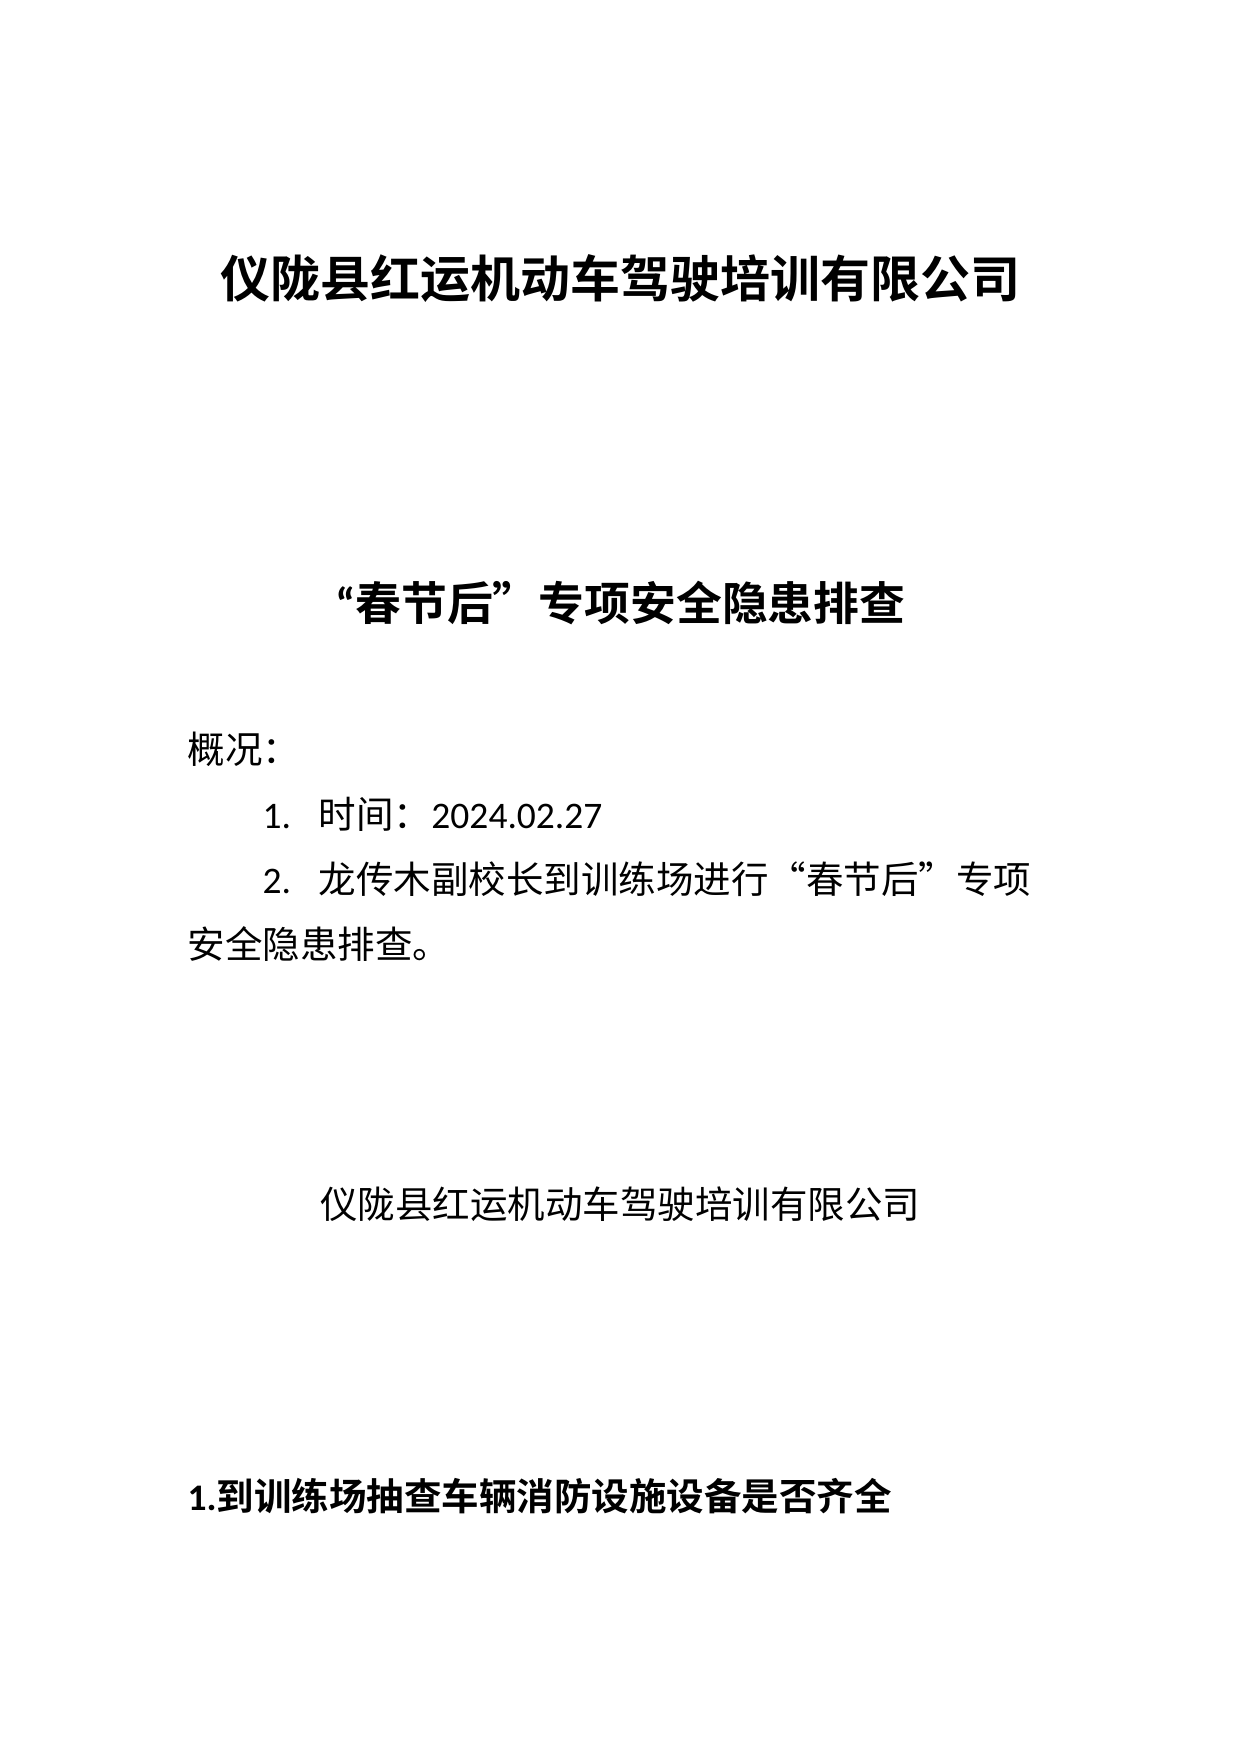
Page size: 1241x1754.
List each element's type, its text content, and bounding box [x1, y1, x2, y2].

text 概况： [187, 714, 1053, 779]
text 仪陇县红运机动车驾驶培训有限公司 [187, 227, 1053, 324]
text 仪陇县红运机动车驾驶培训有限公司 [187, 1169, 1053, 1234]
list 时间：2024.02.27 [187, 779, 1053, 844]
list 龙传木副校长到训练场进行“春节后”专项安全隐患排查。 [187, 844, 1053, 974]
text “春节后”专项安全隐患排查 [187, 552, 1053, 649]
list 1.到训练场抽查车辆消防设施设备是否齐全 [187, 1462, 1053, 1527]
